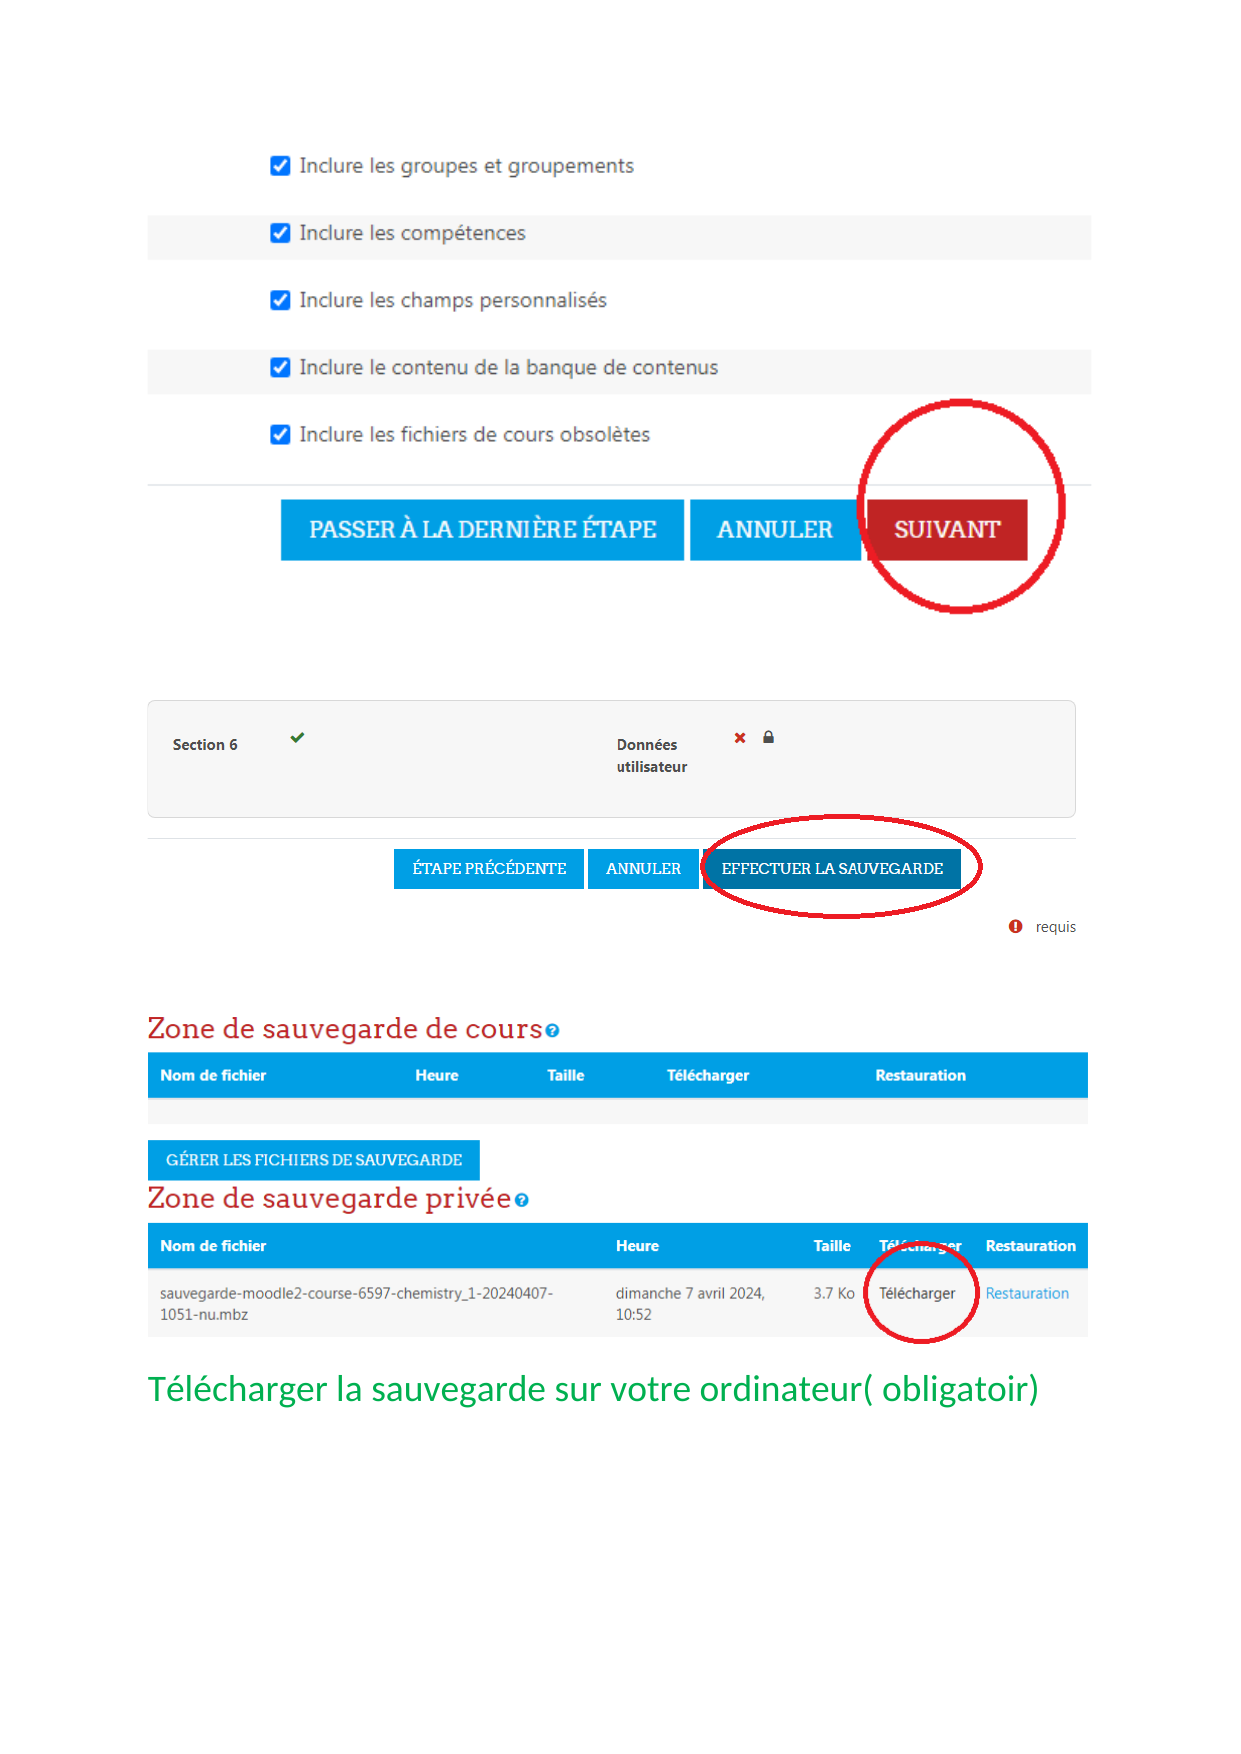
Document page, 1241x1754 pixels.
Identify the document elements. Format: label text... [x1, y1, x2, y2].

picture [822, 1241, 850, 1251]
picture [201, 1241, 216, 1251]
picture [742, 1073, 749, 1080]
picture [307, 1155, 312, 1165]
picture [727, 1073, 742, 1083]
picture [629, 1244, 658, 1251]
picture [357, 1156, 367, 1165]
picture [315, 1155, 319, 1165]
picture [405, 1155, 411, 1165]
picture [321, 1155, 328, 1165]
picture [147, 1012, 1092, 1346]
picture [1040, 1242, 1075, 1251]
picture [147, 690, 1092, 947]
picture [222, 1070, 259, 1080]
picture [162, 1241, 194, 1251]
picture [548, 1070, 556, 1080]
picture [231, 1155, 236, 1165]
picture [262, 1155, 266, 1165]
picture [1017, 1244, 1038, 1251]
picture [223, 1241, 259, 1251]
picture [617, 1241, 626, 1251]
picture [162, 1070, 194, 1080]
picture [668, 1070, 676, 1080]
picture [556, 1070, 584, 1080]
picture [417, 1070, 443, 1080]
text Télécharger la sauvegarde sur votre ordinateur( obligatoir) [148, 1364, 1093, 1410]
picture [877, 1070, 965, 1080]
picture [451, 1073, 458, 1080]
picture [987, 1241, 1015, 1251]
picture [676, 1070, 725, 1080]
picture [201, 1070, 217, 1080]
picture [147, 147, 1092, 625]
